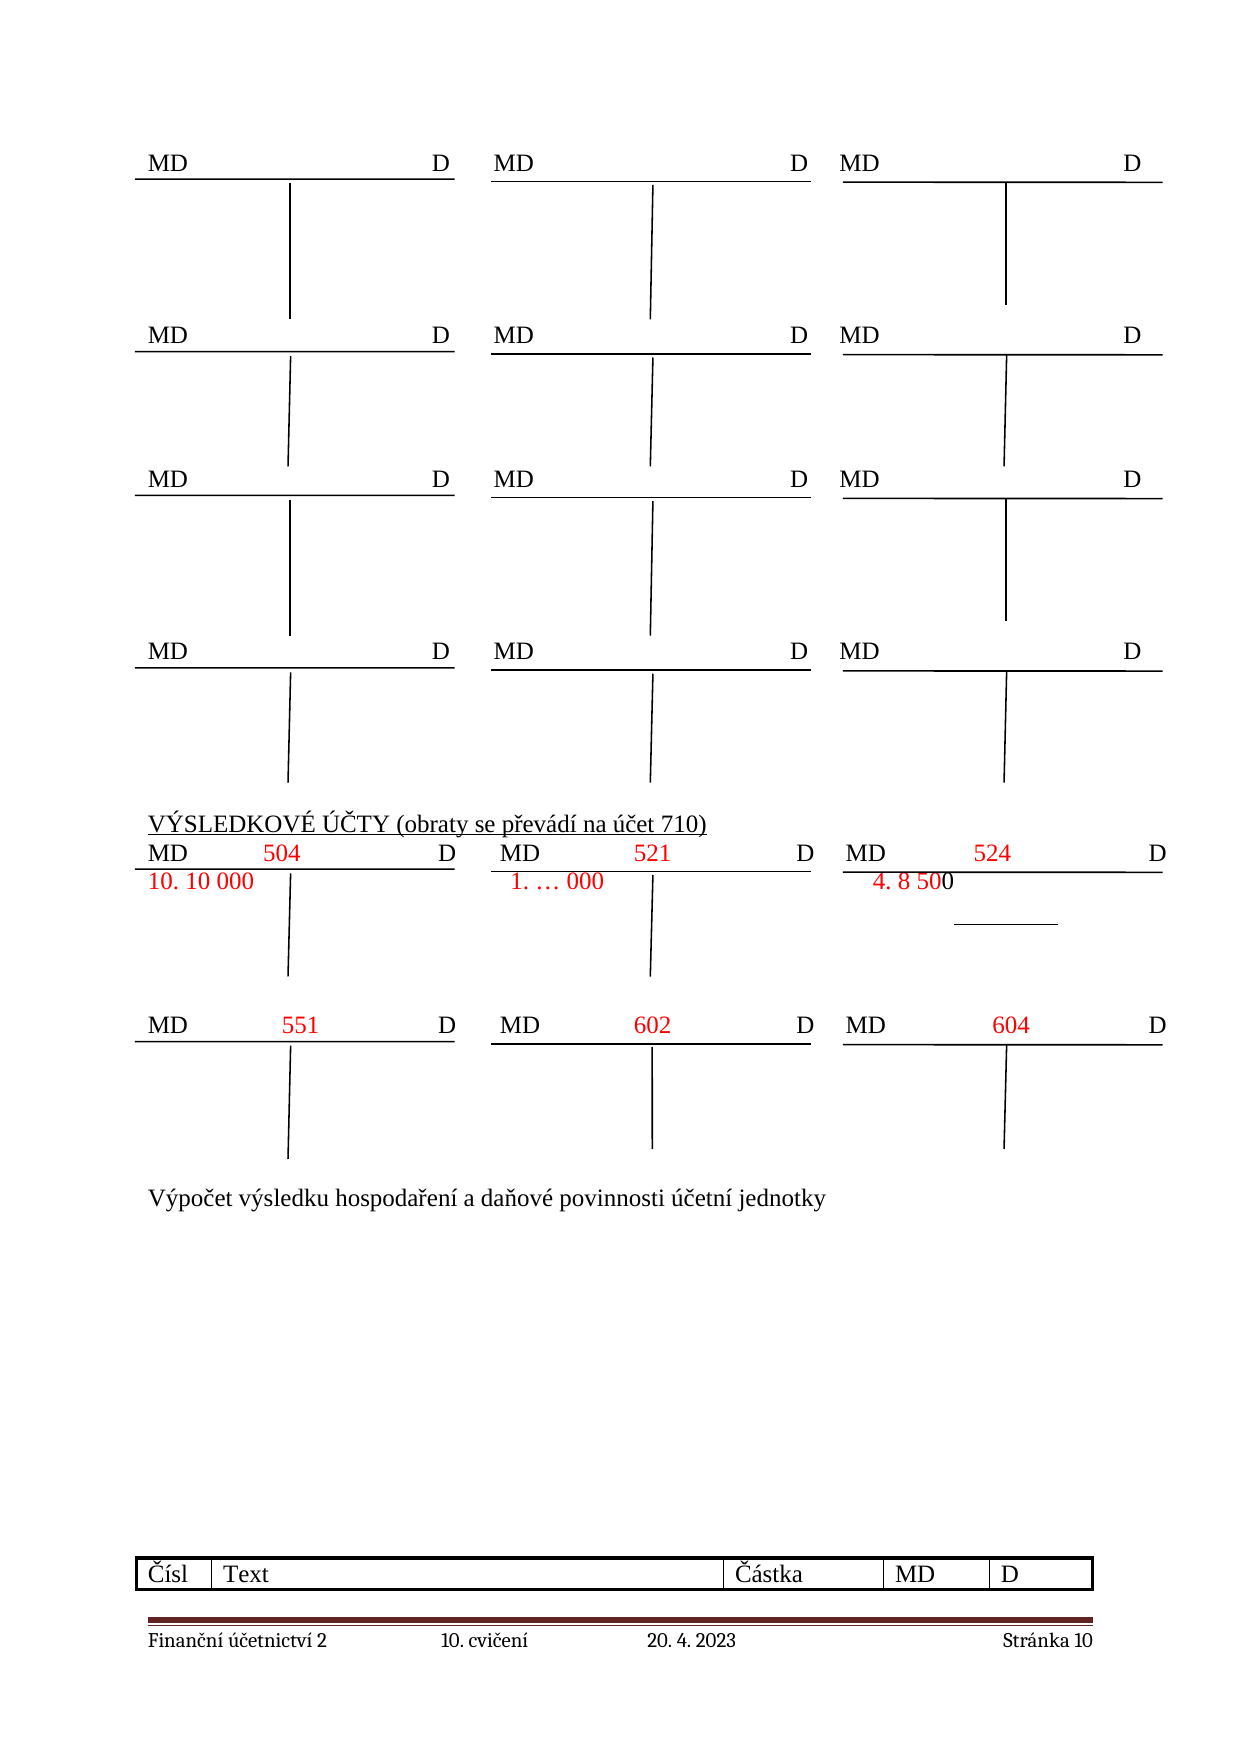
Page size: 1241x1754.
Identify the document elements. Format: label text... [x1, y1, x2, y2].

text 10. 10 000 1. … 000 4. 8 500 [148, 866, 1093, 895]
table_header Číslo [138, 1560, 211, 1588]
text Výpočet výsledku hospodaření a daňové povinnosti účetní jednotky [148, 1183, 1093, 1211]
text MD 551 D MD 602 D MD 604 D [148, 1010, 1166, 1039]
table_header Částka [724, 1560, 883, 1588]
text MD D MD D MD D [148, 148, 1166, 176]
text MD 504 D MD 521 D MD 524 D [148, 838, 1166, 866]
text MD D MD D MD D [148, 636, 1166, 665]
text VÝSLEDKOVÉ ÚČTY (obraty se převádí na účet 710) [148, 809, 1093, 838]
text MD D MD D MD D [148, 320, 1166, 349]
text MD D MD D MD D [148, 464, 1166, 493]
table_header MD [884, 1560, 989, 1588]
table_header D [990, 1560, 1091, 1588]
table_header Text [212, 1560, 723, 1588]
